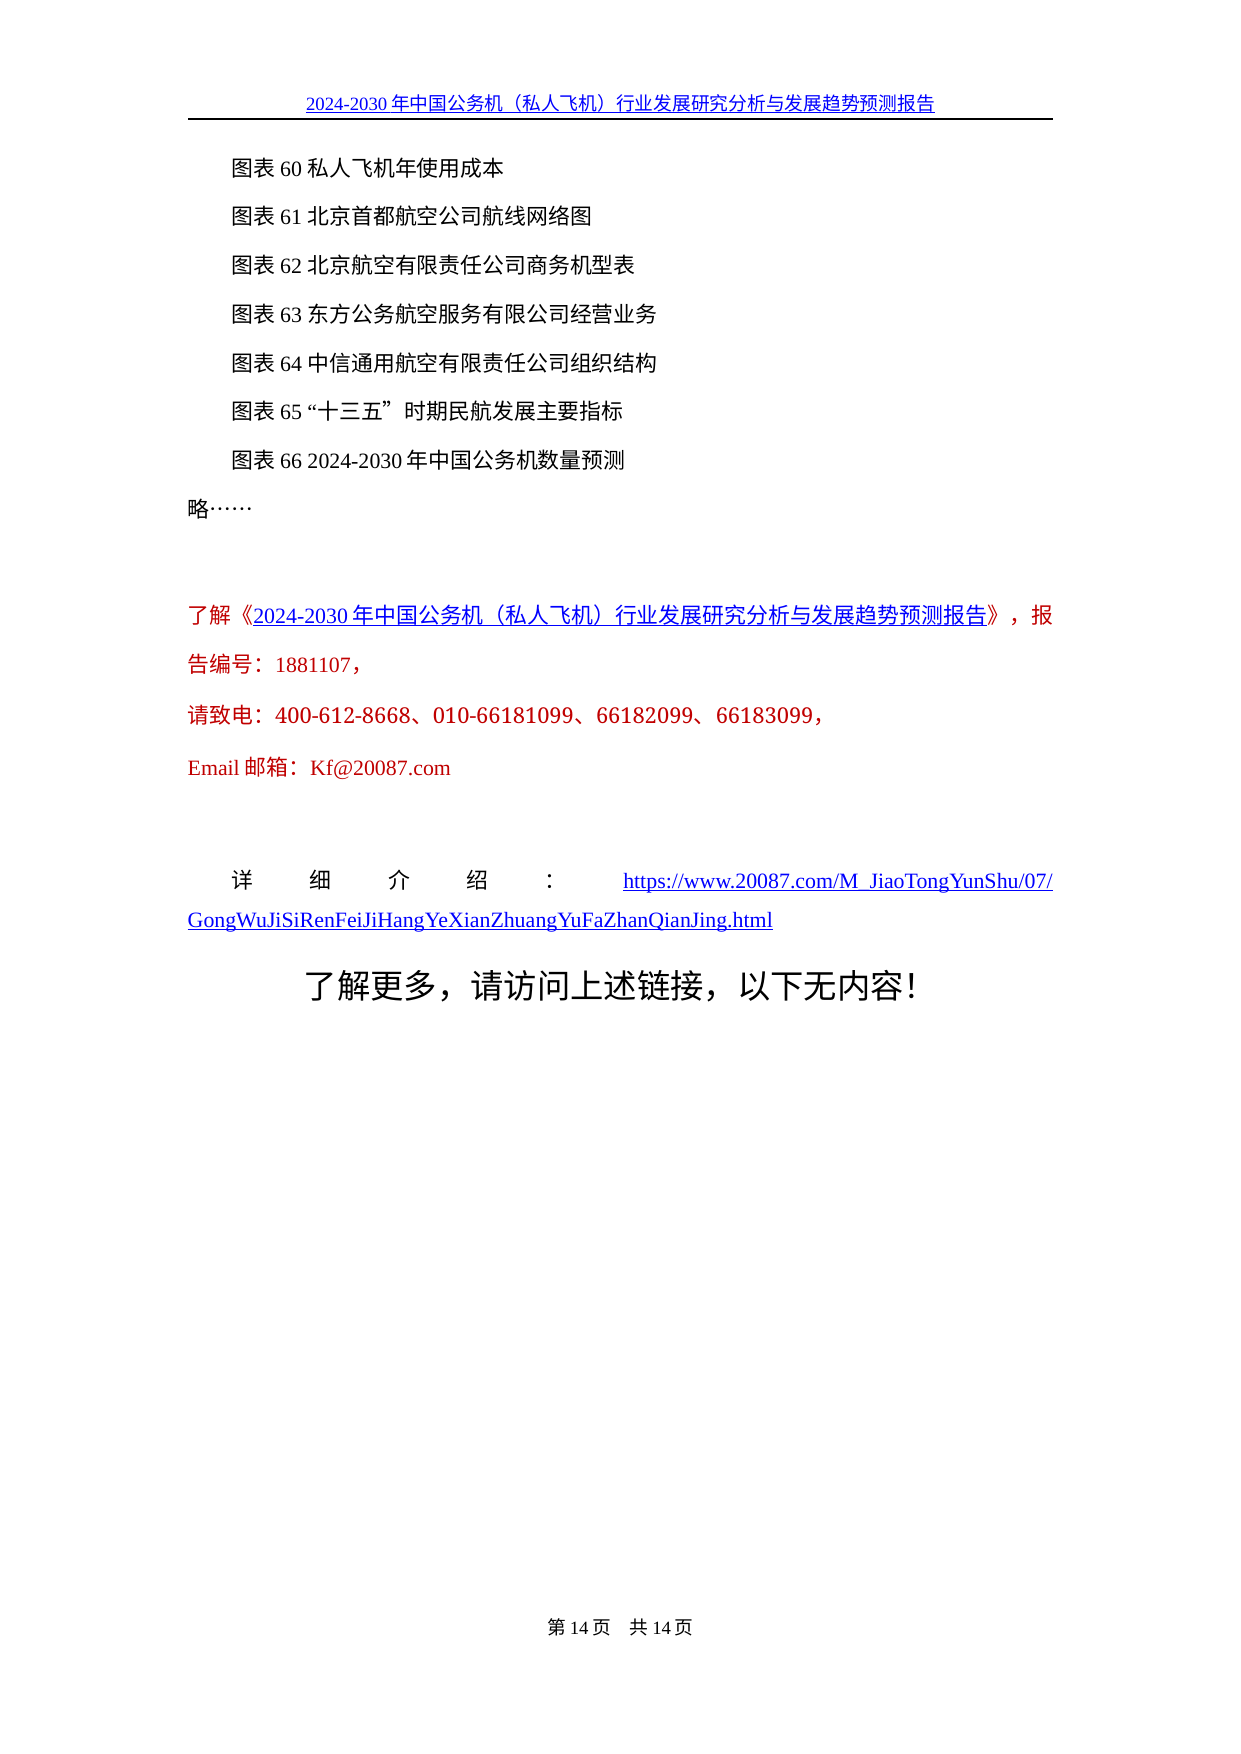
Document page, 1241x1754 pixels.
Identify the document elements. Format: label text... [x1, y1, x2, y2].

text 请致电：400-612-8668、010-66181099、66182099、66183099， [187, 698, 1053, 731]
text Email邮箱：Kf@20087.com [187, 750, 1053, 782]
text 了解《2024-2030年中国公务机（私人飞机）行业发展研究分析与发展趋势预测报告》，报告编号：1881107， [187, 598, 1053, 679]
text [187, 150, 1053, 524]
title 了解更多，请访问上述链接，以下无内容！ [187, 952, 1053, 1017]
text 详细介绍：https://www.20087.com/M_JiaoTongYunShu/07/GongWuJiSiRenFeiJiHangYeXianZhuangYuFaZhanQianJing.html [187, 863, 1053, 936]
